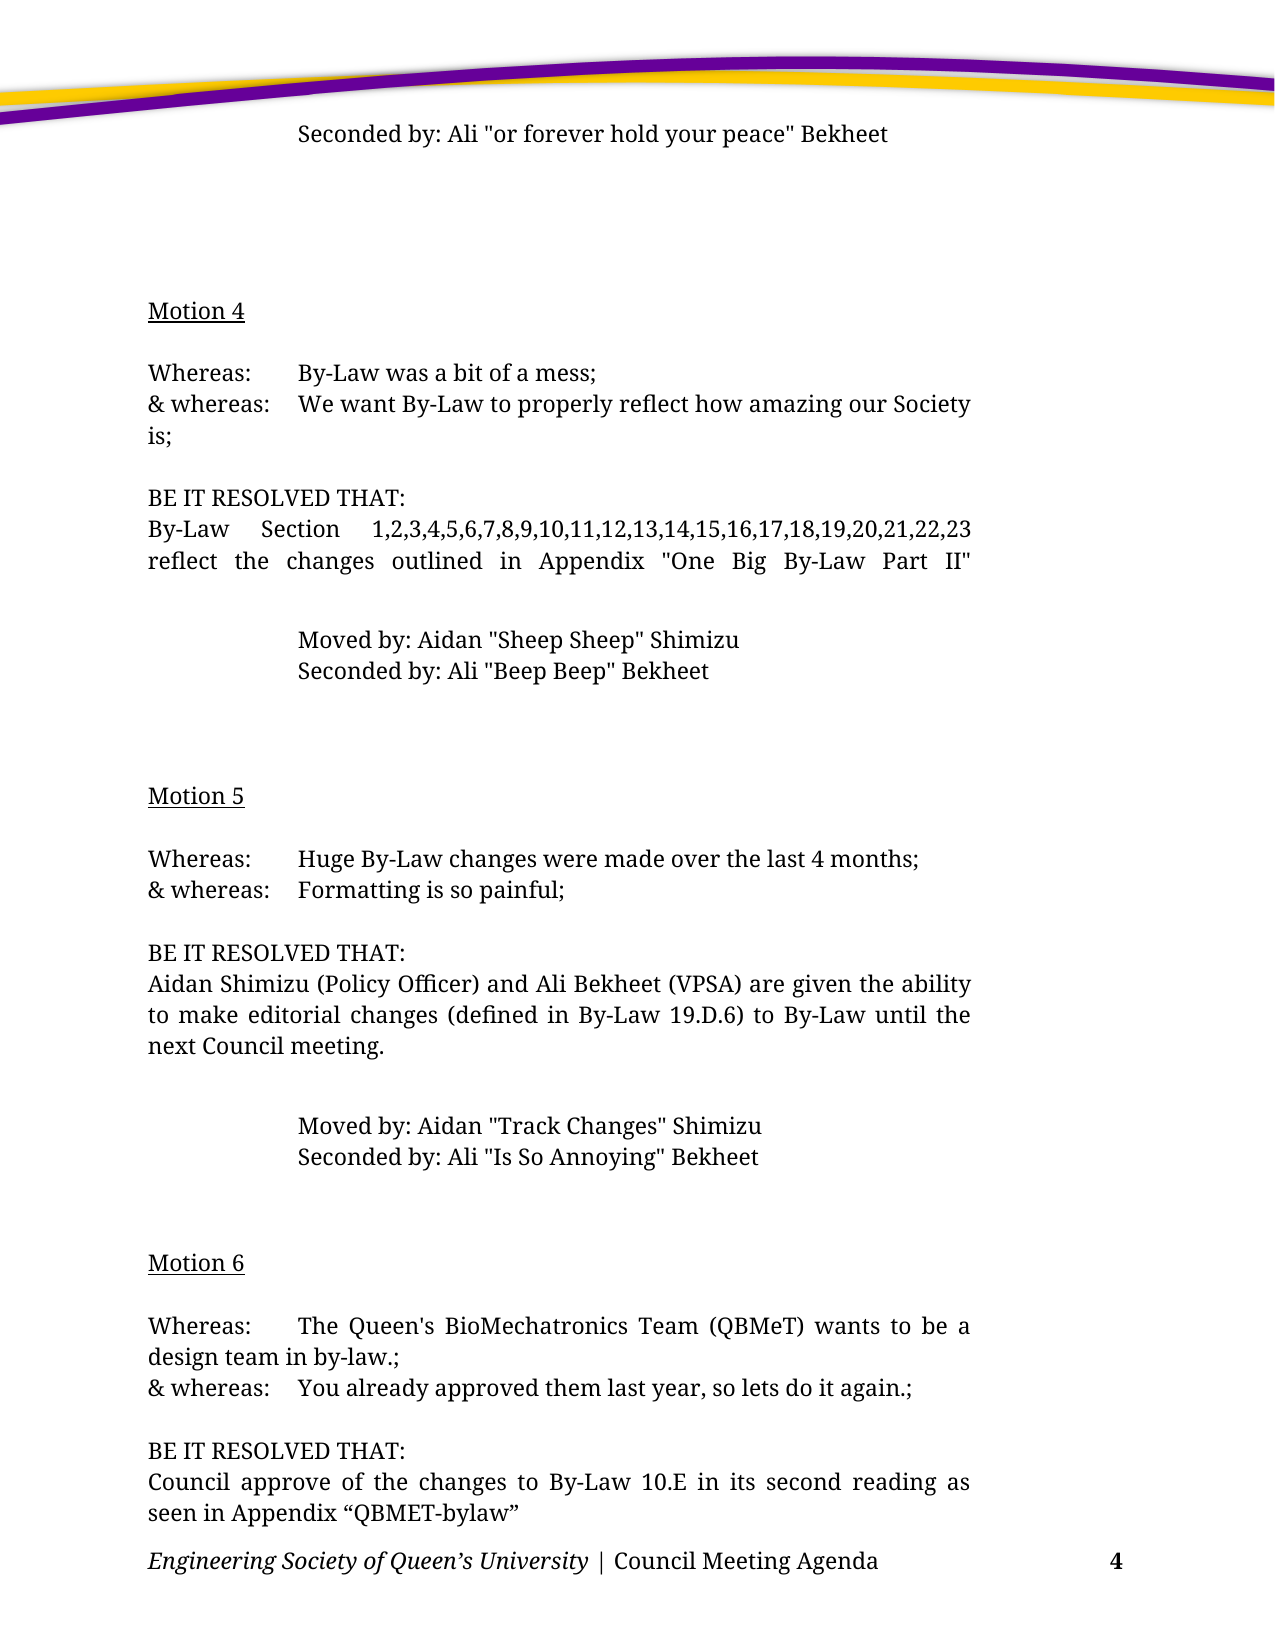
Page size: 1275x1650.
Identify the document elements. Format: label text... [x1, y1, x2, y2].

text Moved by: Aidan "Sheep Sheep" Shimizu [298, 624, 972, 655]
text BE IT RESOLVED THAT: [148, 1435, 972, 1466]
text Motion 5 [148, 780, 972, 812]
text Seconded by: Ali "or forever hold your peace" Bekheet [298, 118, 972, 149]
text Whereas: Huge By-Law changes were made over the last 4 months; [148, 843, 972, 874]
text BE IT RESOLVED THAT: [148, 937, 972, 968]
text Aidan Shimizu (Policy Officer) and Ali Bekheet (VPSA) are given the ability to make editorial changes (defined in By-Law 19.D.6) to By-Law until the next Council meeting. [148, 968, 972, 1062]
text Whereas: By-Law was a bit of a mess; [148, 357, 972, 388]
text Seconded by: Ali "Beep Beep" Bekheet [298, 655, 972, 687]
text By-Law Section 1,2,3,4,5,6,7,8,9,10,11,12,13,14,15,16,17,18,19,20,21,22,23 reflect the changes outlined in Appendix "One Big By-Law Part II" [148, 513, 972, 624]
text Whereas: The Queen's BioMechatronics Team (QBMeT) wants to be a design team in by-law.; [148, 1310, 972, 1372]
text Motion 6 [148, 1247, 972, 1278]
text Council approve of the changes to By-Law 10.E in its second reading as seen in Appendix “QBMET-bylaw” [148, 1466, 972, 1528]
text & whereas: We want By-Law to properly reflect how amazing our Society is; [148, 388, 972, 451]
text BE IT RESOLVED THAT: [148, 482, 972, 513]
text Motion 4 [148, 295, 972, 326]
picture [0, 48, 1275, 141]
text & whereas: You already approved them last year, so lets do it again.; [148, 1372, 972, 1403]
text Seconded by: Ali "Is So Annoying" Bekheet [298, 1141, 972, 1172]
text & whereas: Formatting is so painful; [148, 874, 972, 905]
text Moved by: Aidan "Track Changes" Shimizu [298, 1110, 972, 1141]
